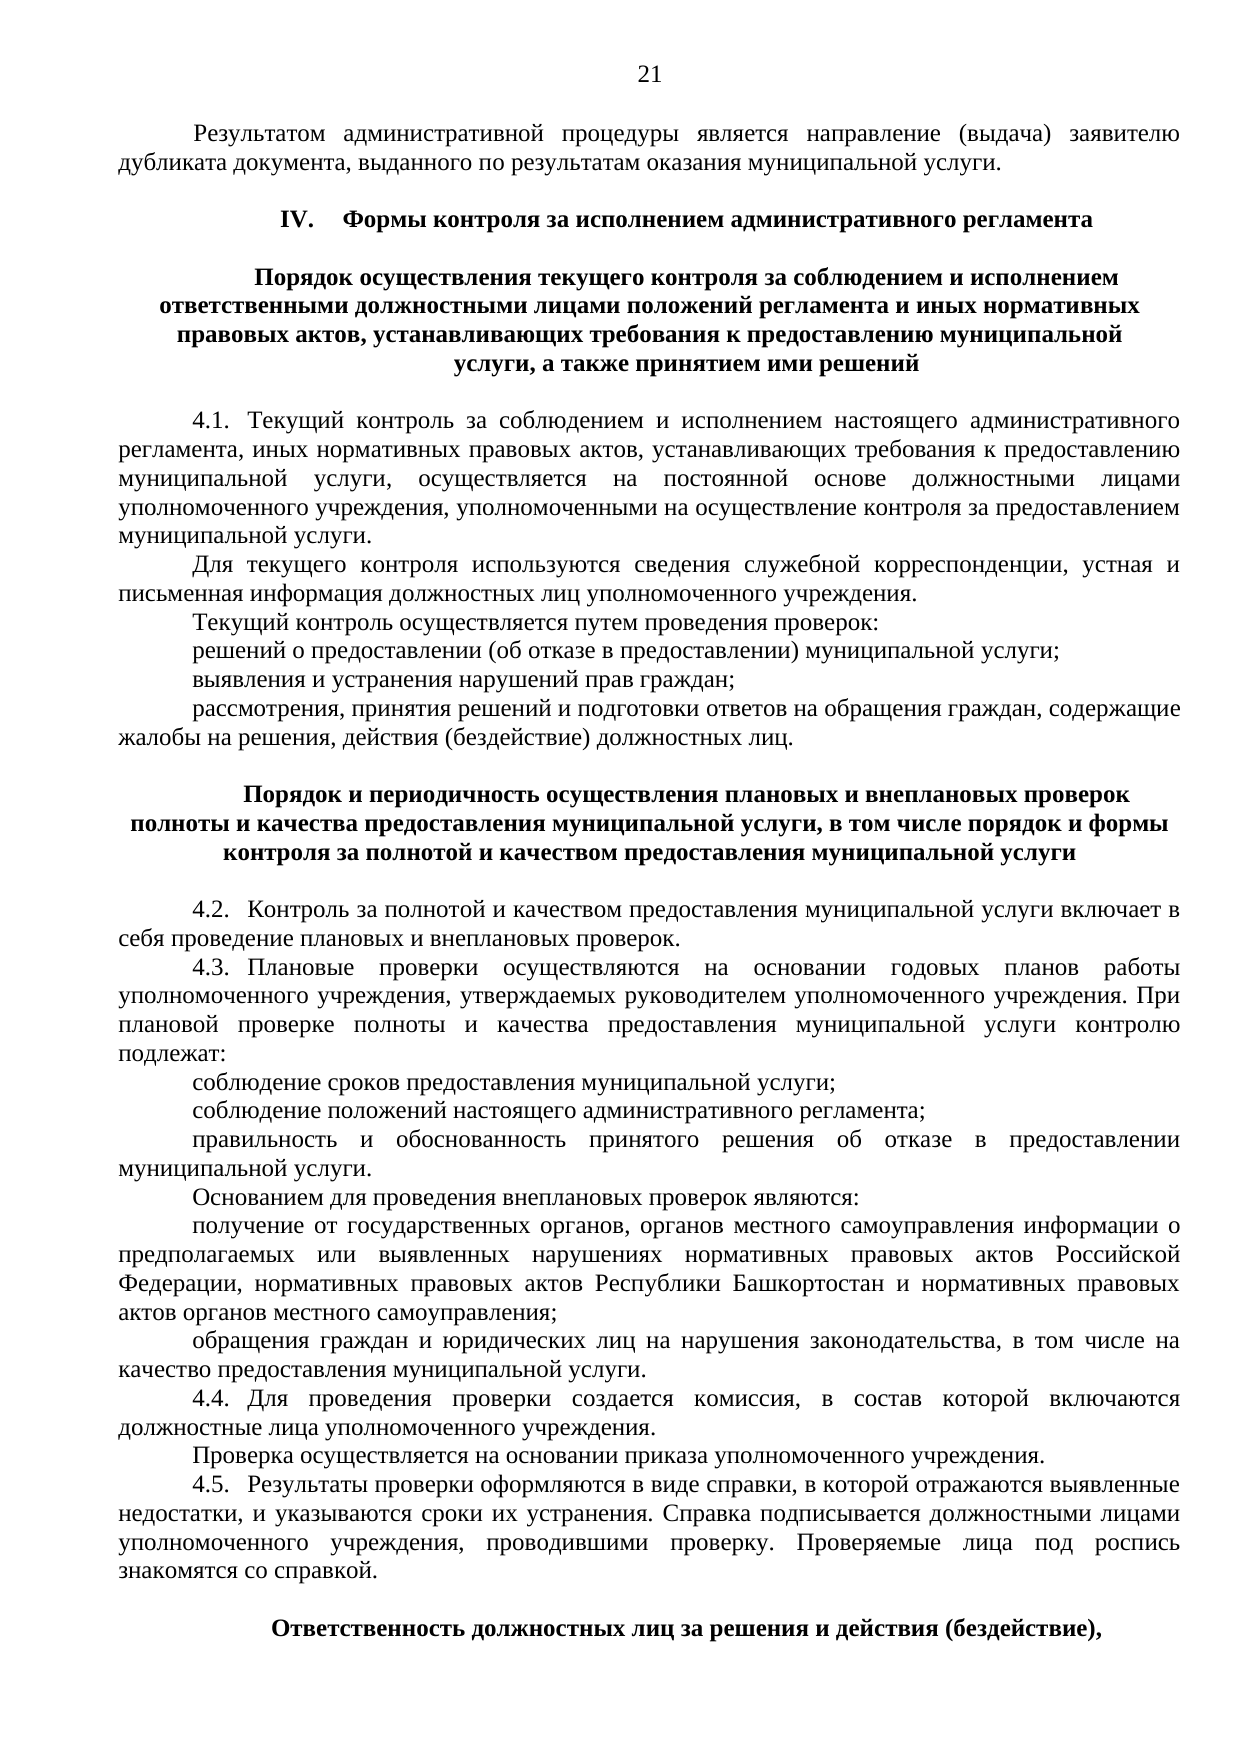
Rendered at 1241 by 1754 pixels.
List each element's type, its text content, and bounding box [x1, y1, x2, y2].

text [118, 1613, 1181, 1642]
text правильность и обоснованность принятого решения об отказе в предоставлении муниципальной услуги. [118, 1124, 1181, 1182]
text рассмотрения, принятия решений и подготовки ответов на обращения граждан, содержащие жалобы на решения, действия (бездействие) должностных лиц. [118, 693, 1181, 751]
list Формы контроля за исполнением административного регламента [118, 204, 1181, 233]
list Для проведения проверки создается комиссия, в состав которой включаются должностные лица уполномоченного учреждения. [118, 1383, 1181, 1441]
list Результаты проверки оформляются в виде справки, в которой отражаются выявленные недостатки, и указываются сроки их устранения. Справка подписывается должностными лицами уполномоченного учреждения, проводившими проверку. Проверяемые лица под роспись знакомятся со справкой. [118, 1469, 1181, 1584]
text Текущий контроль осуществляется путем проведения проверок: [118, 607, 1181, 636]
text Порядок и периодичность осуществления плановых и внеплановых проверок полноты и качества предоставления муниципальной услуги, в том числе порядок и формы контроля за полнотой и качеством предоставления муниципальной услуги [118, 779, 1181, 866]
text соблюдение сроков предоставления муниципальной услуги; [118, 1067, 1181, 1096]
text выявления и устранения нарушений прав граждан; [118, 664, 1181, 693]
text Проверка осуществляется на основании приказа уполномоченного учреждения. [118, 1441, 1181, 1469]
text решений о предоставлении (об отказе в предоставлении) муниципальной услуги; [118, 636, 1181, 664]
text Основанием для проведения внеплановых проверок являются: [118, 1182, 1181, 1211]
text Для текущего контроля используются сведения служебной корреспонденции, устная и письменная информация должностных лиц уполномоченного учреждения. [118, 549, 1181, 607]
text услуги, а также принятием ими решений [118, 348, 1181, 377]
list Результатом административной процедуры является направление (выдача) заявителю дубликата документа, выданного по результатам оказания муниципальной услуги. [118, 118, 1181, 176]
text получение от государственных органов, органов местного самоуправления информации о предполагаемых или выявленных нарушениях нормативных правовых актов Российской Федерации, нормативных правовых актов Республики Башкортостан и нормативных правовых актов органов местного самоуправления; [118, 1211, 1181, 1326]
text Порядок осуществления текущего контроля за соблюдением и исполнением ответственными должностными лицами положений регламента и иных нормативных правовых актов, устанавливающих требования к предоставлению муниципальной [118, 262, 1181, 348]
text обращения граждан и юридических лиц на нарушения законодательства, в том числе на качество предоставления муниципальной услуги. [118, 1326, 1181, 1383]
list Контроль за полнотой и качеством предоставления муниципальной услуги включает в себя проведение плановых и внеплановых проверок. [118, 894, 1181, 952]
list Плановые проверки осуществляются на основании годовых планов работы уполномоченного учреждения, утверждаемых руководителем уполномоченного учреждения. При плановой проверке полноты и качества предоставления муниципальной услуги контролю подлежат: [118, 952, 1181, 1067]
list Текущий контроль за соблюдением и исполнением настоящего административного регламента, иных нормативных правовых актов, устанавливающих требования к предоставлению муниципальной услуги, осуществляется на постоянной основе должностными лицами уполномоченного учреждения, уполномоченными на осуществление контроля за предоставлением муниципальной услуги. [118, 406, 1181, 549]
text соблюдение положений настоящего административного регламента; [118, 1096, 1181, 1124]
